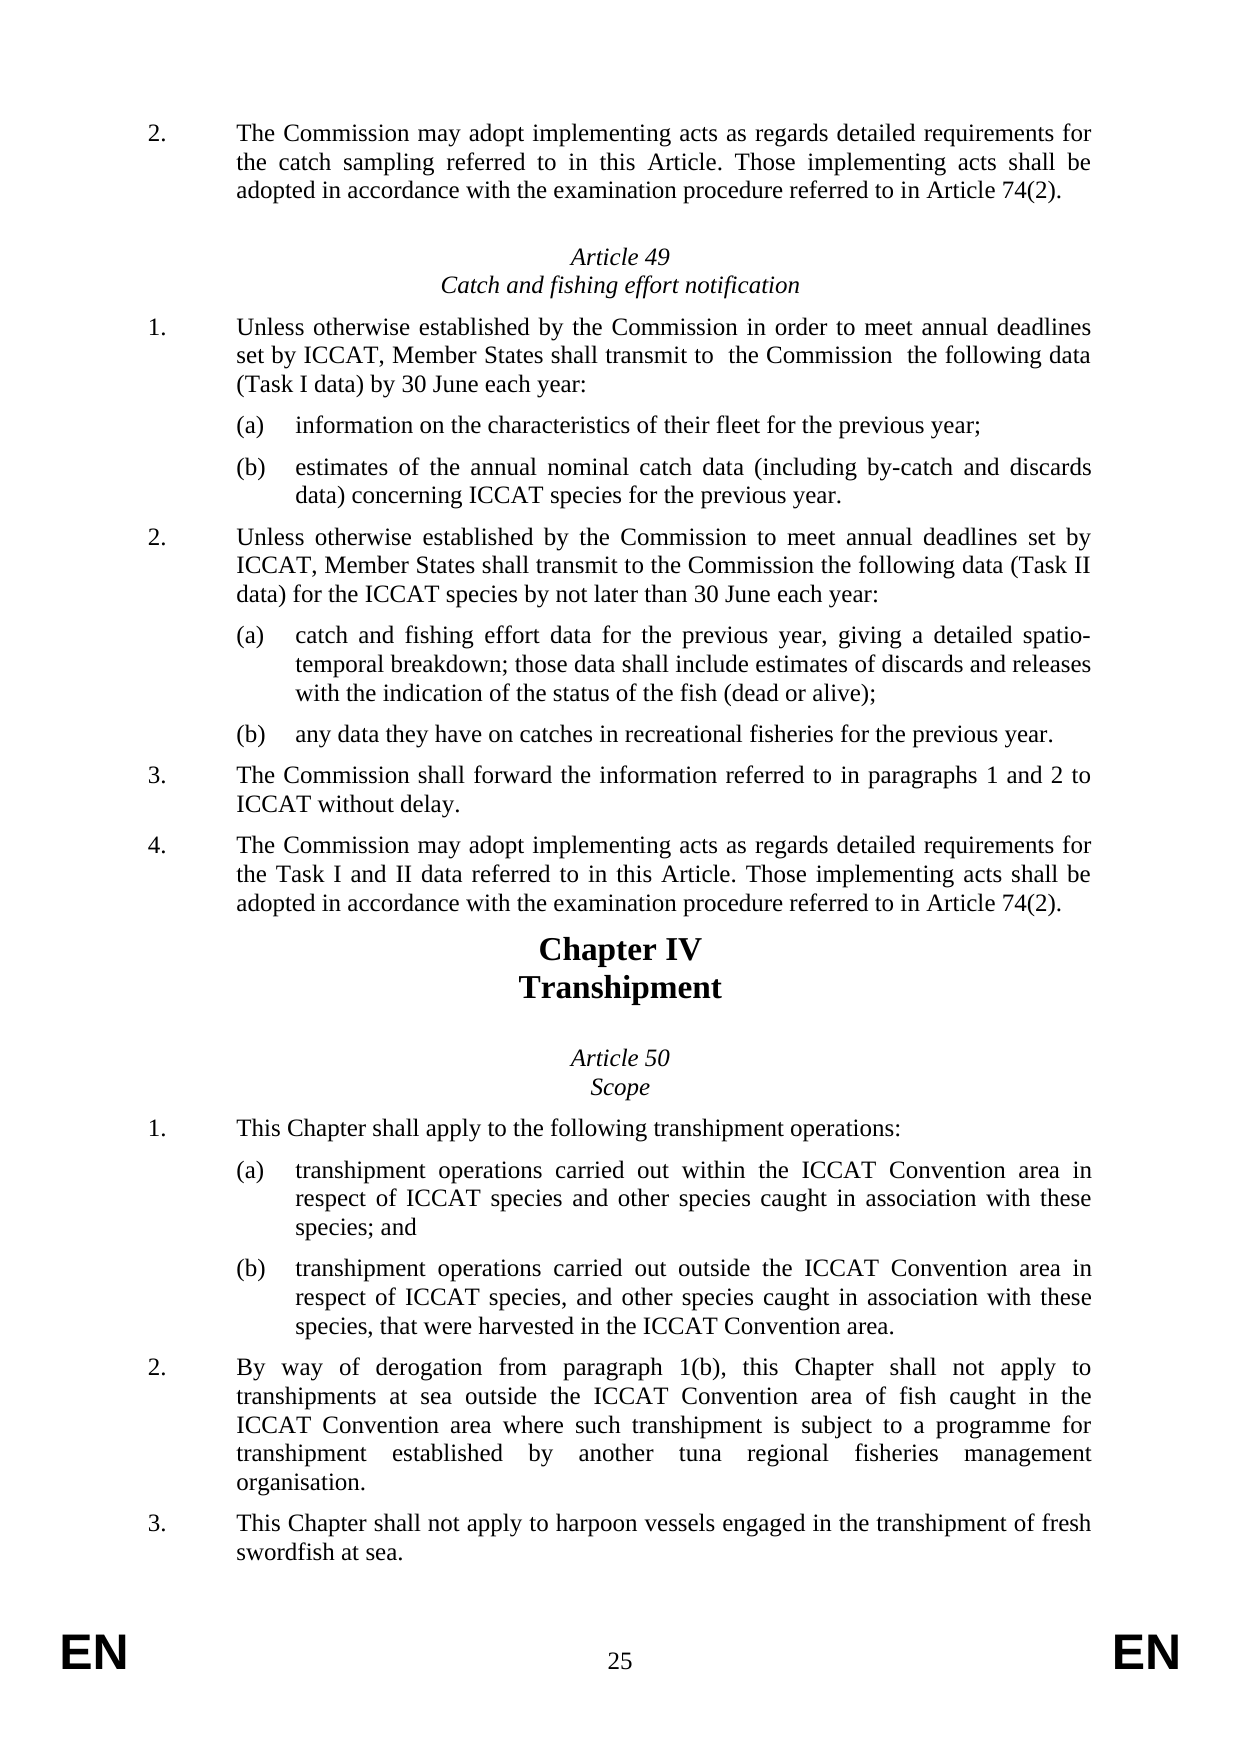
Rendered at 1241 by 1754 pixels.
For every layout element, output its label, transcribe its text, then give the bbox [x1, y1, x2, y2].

text (a) information on the characteristics of their fleet for the previous year; [236, 411, 1093, 439]
text Article 50 Scope [148, 1043, 1093, 1101]
text (b) estimates of the annual nominal catch data (including by-catch and discards data) concerning ICCAT species for the previous year. [236, 452, 1093, 509]
text 3. This Chapter shall not apply to harpoon vessels engaged in the transhipment of fresh swordfish at sea. [148, 1508, 1093, 1566]
text 4. The Commission may adopt implementing acts as regards detailed requirements for the Task I and II data referred to in this Article. Those implementing acts shall be adopted in accordance with the examination procedure referred to in Article 74(2). [148, 831, 1093, 917]
title Chapter IV Transhipment [148, 929, 1093, 1006]
list transhipment operations carried out outside the ICCAT Convention area in respect of ICCAT species, and other species caught in association with these species, that were harvested in the ICCAT Convention area. [236, 1253, 1093, 1340]
list catch and fishing effort data for the previous year, giving a detailed spatio-temporal breakdown; those data shall include estimates of discards and releases with the indication of the status of the fish (dead or alive); [236, 621, 1093, 707]
list transhipment operations carried out within the ICCAT Convention area in respect of ICCAT species and other species caught in association with these species; and [236, 1155, 1093, 1241]
text 1. This Chapter shall apply to the following transhipment operations: [148, 1113, 1093, 1142]
text Article 49 Catch and fishing effort notification [148, 242, 1093, 299]
text 3. The Commission shall forward the information referred to in paragraphs 1 and 2 to ICCAT without delay. [148, 761, 1093, 818]
text 2. By way of derogation from paragraph 1(b), this Chapter shall not apply to transhipments at sea outside the ICCAT Convention area of fish caught in the ICCAT Convention area where such transhipment is subject to a programme for transhipment established by another tuna regional fisheries management organisation. [148, 1352, 1093, 1496]
text 2. The Commission may adopt implementing acts as regards detailed requirements for the catch sampling referred to in this Article. Those implementing acts shall be adopted in accordance with the examination procedure referred to in Article 74(2). [148, 118, 1093, 204]
list any data they have on catches in recreational fisheries for the previous year. [236, 719, 1093, 748]
text 2. Unless otherwise established by the Commission to meet annual deadlines set by ICCAT, Member States shall transmit to the Commission the following data (Task II data) for the ICCAT species by not later than 30 June each year: [148, 522, 1093, 608]
text 1. Unless otherwise established by the Commission in order to meet annual deadlines set by ICCAT, Member States shall transmit to the Commission the following data (Task I data) by 30 June each year: [148, 312, 1093, 398]
